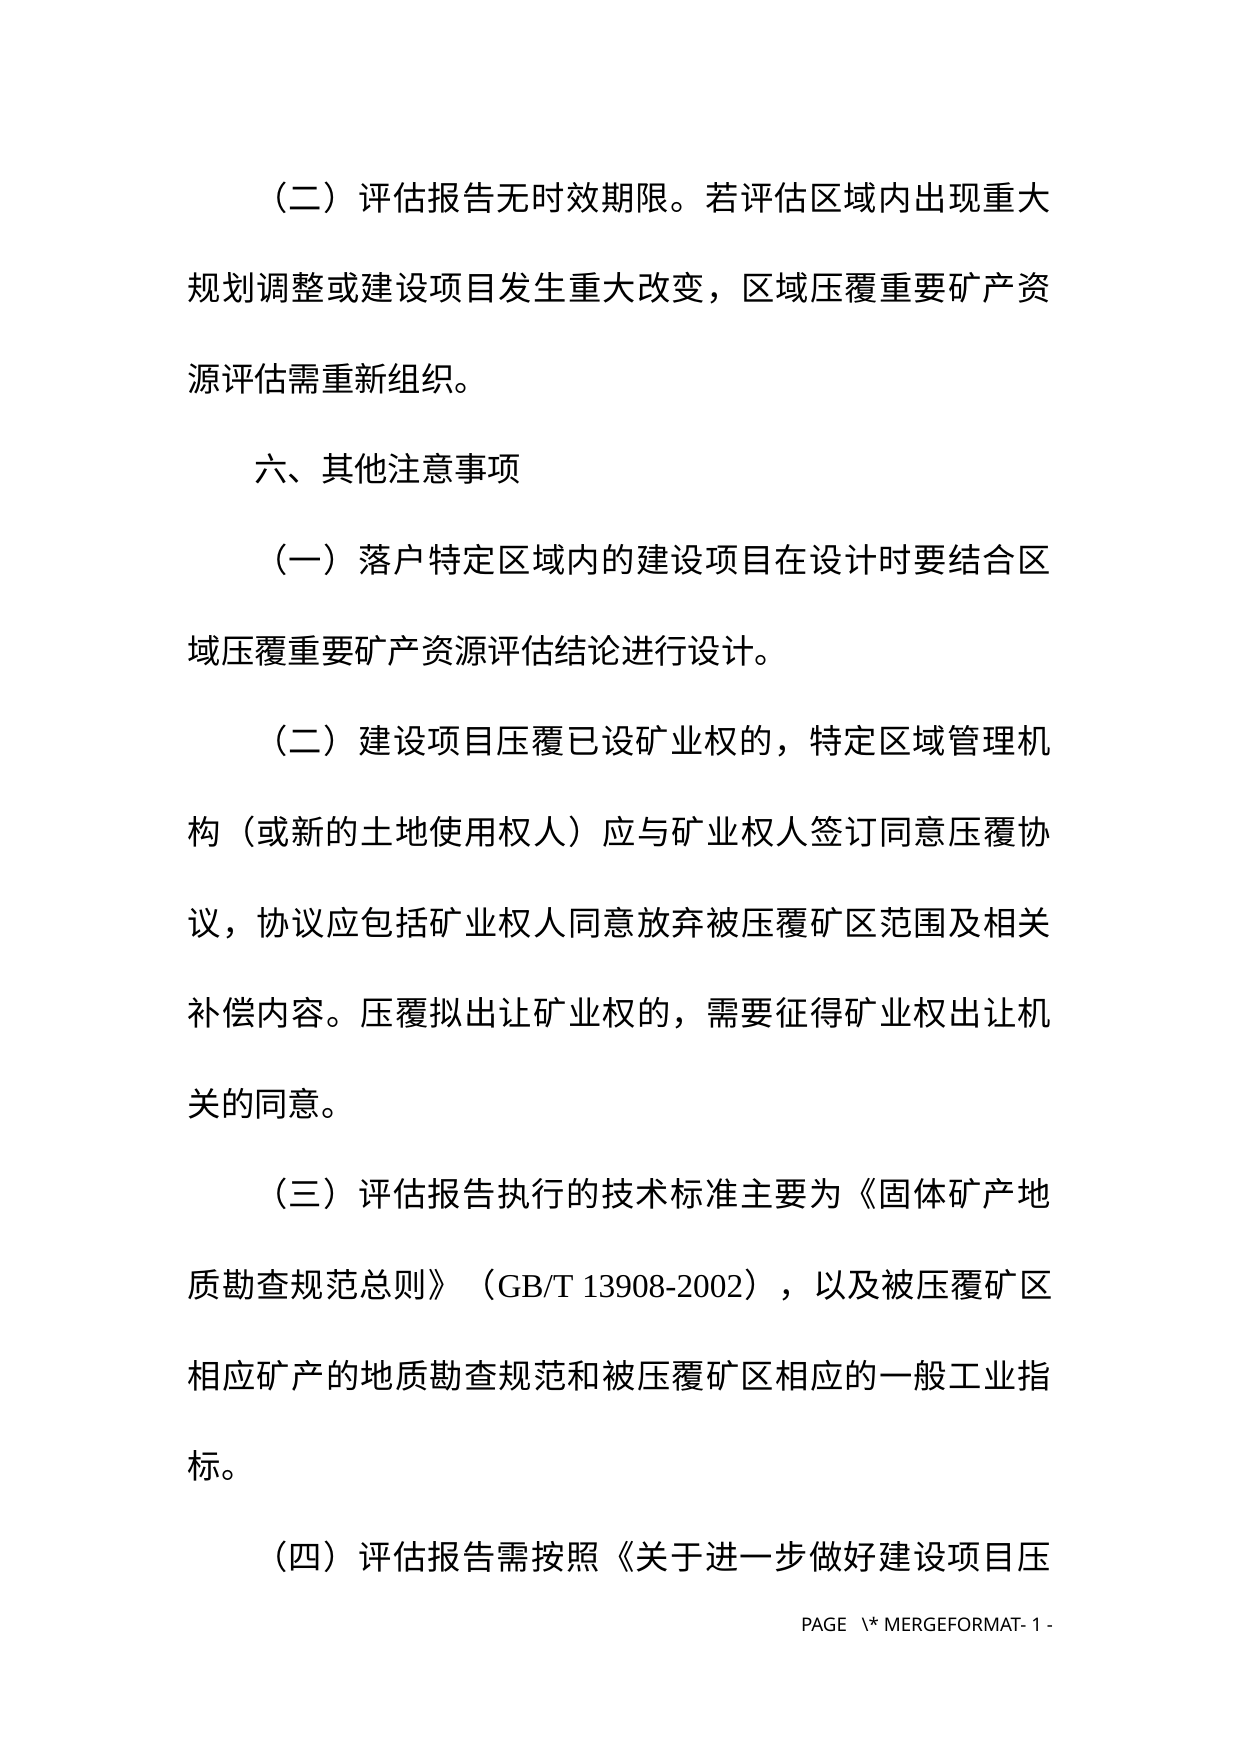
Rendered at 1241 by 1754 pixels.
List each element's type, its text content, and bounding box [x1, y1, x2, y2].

text 六、其他注意事项 [187, 422, 1053, 513]
text （一）落户特定区域内的建设项目在设计时要结合区域压覆重要矿产资源评估结论进行设计。 [187, 513, 1053, 694]
text （二）评估报告无时效期限。若评估区域内出现重大规划调整或建设项目发生重大改变，区域压覆重要矿产资源评估需重新组织。 [187, 150, 1053, 422]
text （三）评估报告执行的技术标准主要为《固体矿产地质勘查规范总则》（GB/T 13908-2002），以及被压覆矿区相应矿产的地质勘查规范和被压覆矿区相应的一般工业指标。 [187, 1147, 1053, 1509]
text （二）建设项目压覆已设矿业权的，特定区域管理机构（或新的土地使用权人）应与矿业权人签订同意压覆协议，协议应包括矿业权人同意放弃被压覆矿区范围及相关补偿内容。压覆拟出让矿业权的，需要征得矿业权出让机关的同意。 [187, 694, 1053, 1147]
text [187, 1509, 1053, 1600]
